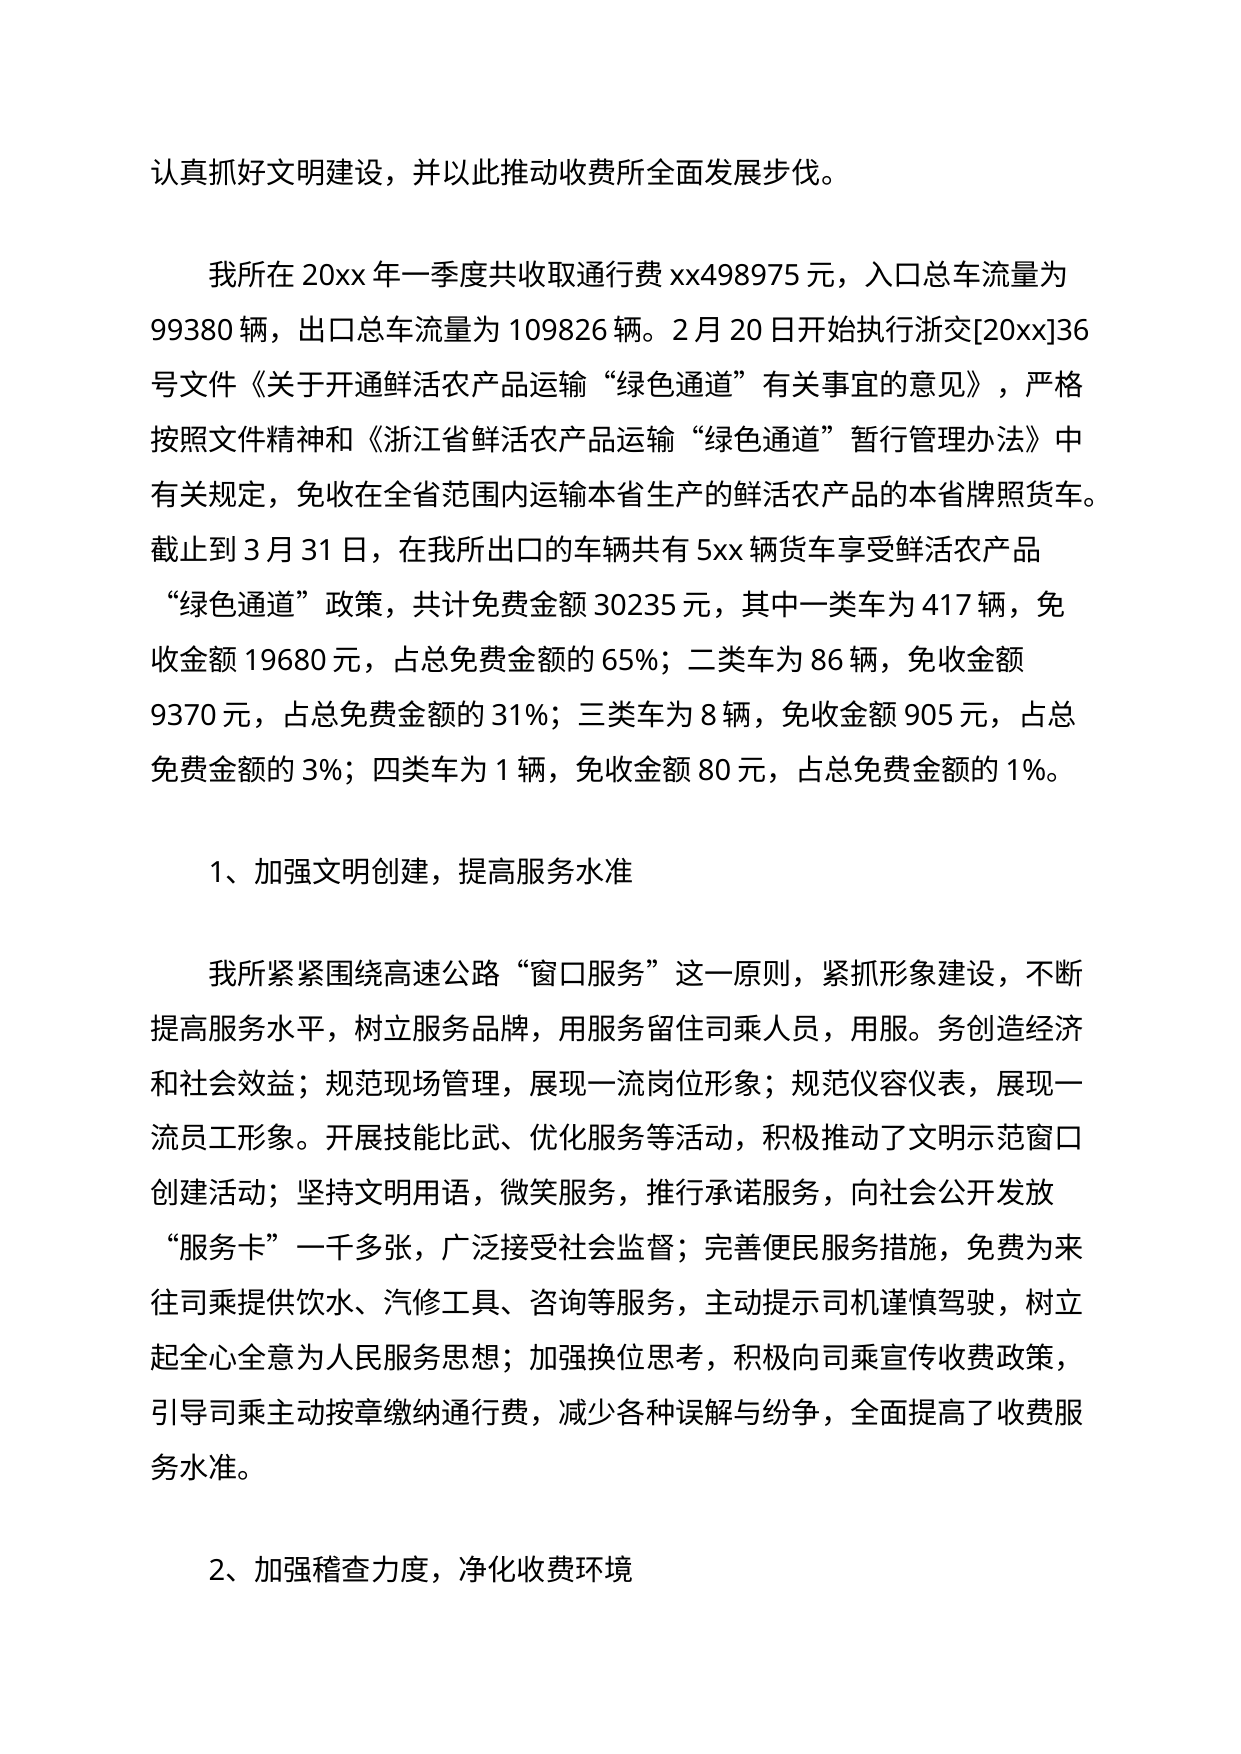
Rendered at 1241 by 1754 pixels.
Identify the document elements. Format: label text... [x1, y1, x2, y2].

text 1、加强文明创建，提高服务水准 [150, 848, 1090, 891]
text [150, 150, 1090, 192]
text 我所紧紧围绕高速公路“窗口服务”这一原则，紧抓形象建设，不断提高服务水平，树立服务品牌，用服务留住司乘人员，用服。务创造经济和社会效益；规范现场管理，展现一流岗位形象；规范仪容仪表，展现一流员工形象。开展技能比武、优化服务等活动，积极推动了文明示范窗口创建活动；坚持文明用语，微笑服务，推行承诺服务，向社会公开发放“服务卡”一千多张，广泛接受社会监督；完善便民服务措施，免费为来往司乘提供饮水、汽修工具、咨询等服务，主动提示司机谨慎驾驶，树立起全心全意为人民服务思想；加强换位思考，积极向司乘宣传收费政策，引导司乘主动按章缴纳通行费，减少各种误解与纷争，全面提高了收费服务水准。 [150, 950, 1090, 1487]
text 我所在20xx年一季度共收取通行费xx498975元，入口总车流量为99380辆，出口总车流量为109826辆。2月20日开始执行浙交[20xx]36号文件《关于开通鲜活农产品运输“绿色通道”有关事宜的意见》，严格按照文件精神和《浙江省鲜活农产品运输“绿色通道”暂行管理办法》中有关规定，免收在全省范围内运输本省生产的鲜活农产品的本省牌照货车。截止到3月31日，在我所出口的车辆共有5xx辆货车享受鲜活农产品“绿色通道”政策，共计免费金额30235元，其中一类车为417辆，免收金额19680元，占总免费金额的65%；二类车为86辆，免收金额9370元，占总免费金额的31%；三类车为8辆，免收金额905元，占总免费金额的3%；四类车为1辆，免收金额80元，占总免费金额的1%。 [150, 252, 1090, 789]
text 2、加强稽查力度，净化收费环境 [150, 1546, 1090, 1589]
